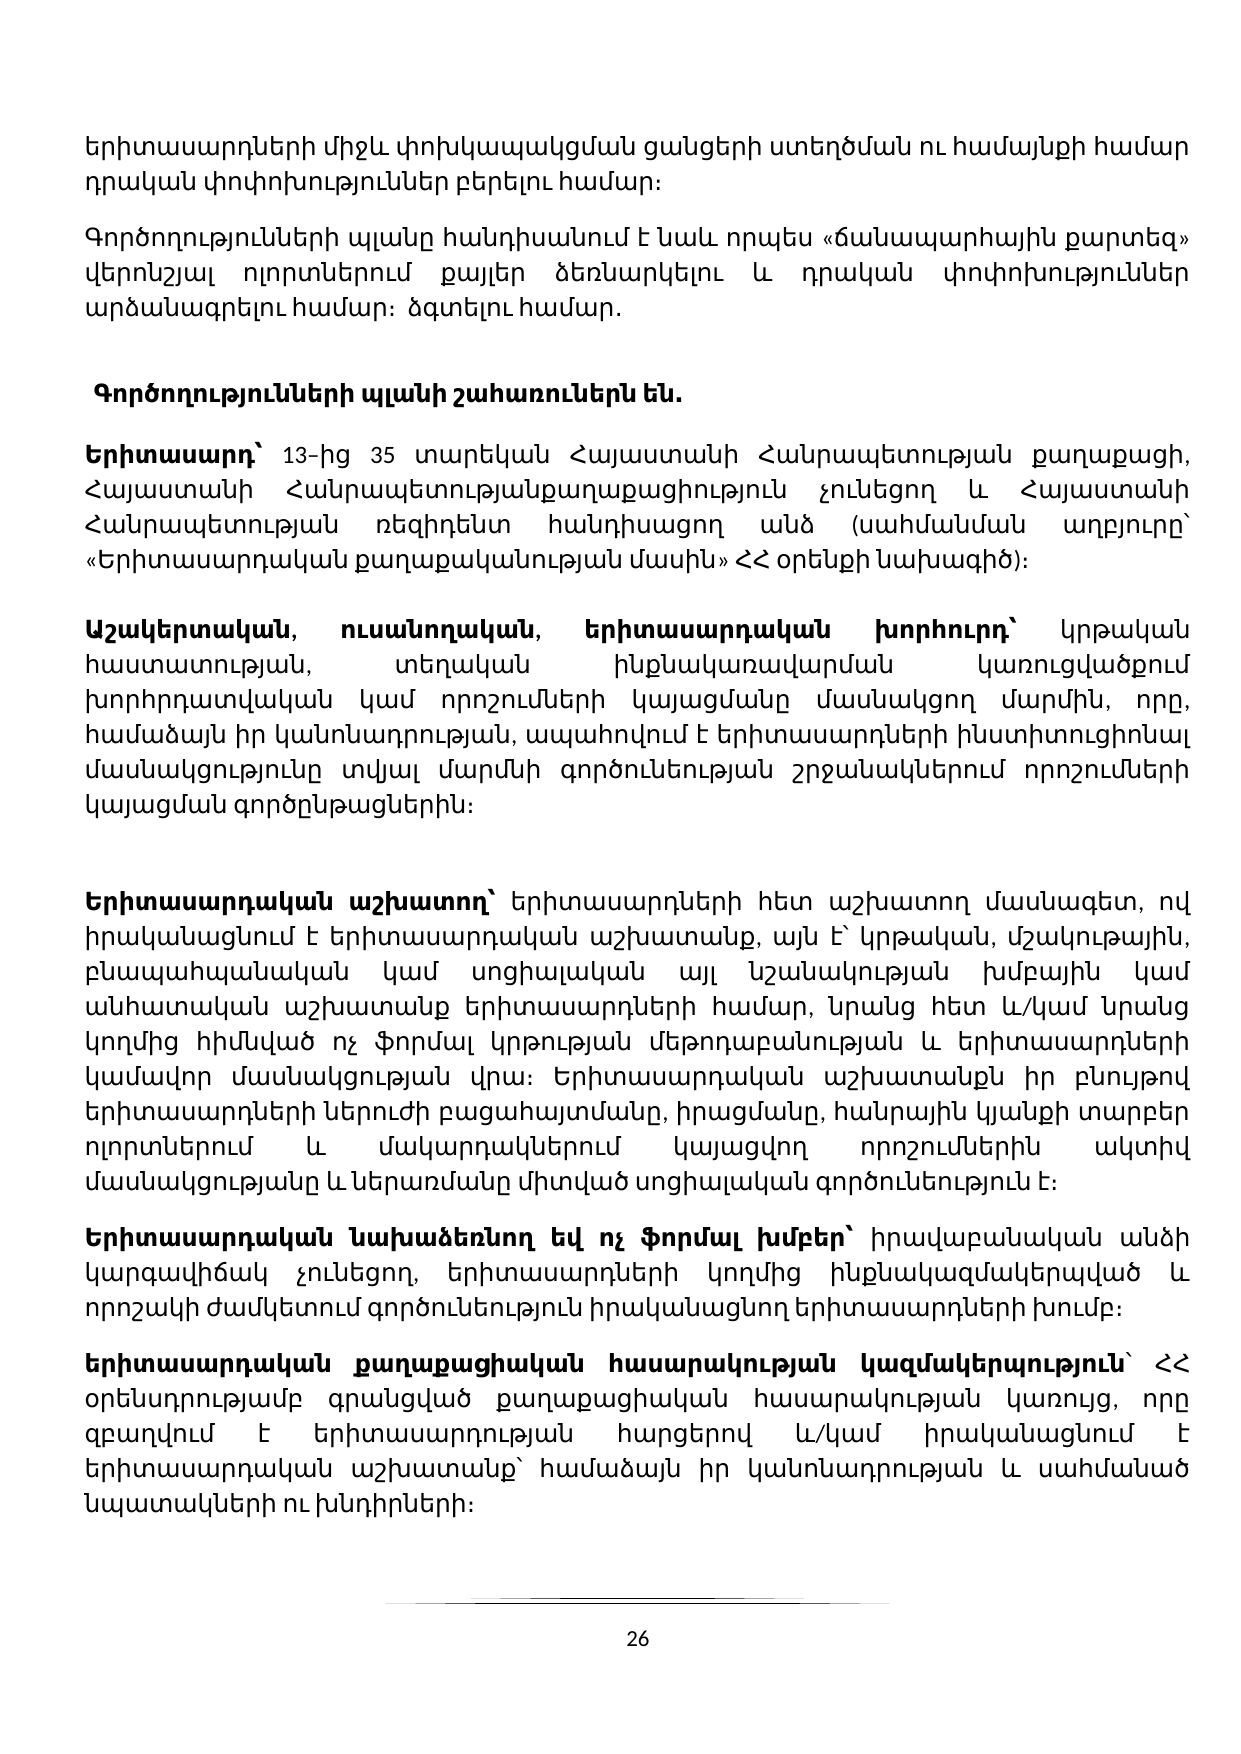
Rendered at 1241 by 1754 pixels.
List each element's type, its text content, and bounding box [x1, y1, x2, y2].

text Երիտասարդական աշխատող՝ երիտասարդների հետ աշխատող մասնագետ, ով իրականացնում է երիտասարդական աշխատանք, այն է՝ կրթական, մշակութային, բնապահպանական կամ սոցիալական այլ նշանակության խմբային կամ անհատական աշխատանք երիտասարդների համար, նրանց հետ և/կամ նրանց կողմից հիմնված ոչ ֆորմալ կրթության մեթոդաբանության և երիտասարդների կամավոր մասնակցության վրա։ Երիտասարդական աշխատանքն իր բնույթով երիտասարդների ներուժի բացահայտմանը, իրացմանը, հանրային կյանքի տարբեր ոլորտներում և մակարդակներում կայացվող որոշումներին ակտիվ մասնակցությանը և ներառմանը միտված սոցիալական գործունեություն է։ [84, 886, 1191, 1197]
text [84, 131, 1191, 197]
text Երիտասարդ՝ 13–ից 35 տարեկան Հայաստանի Հանրապետության քաղաքացի, Հայաստանի Հանրապետությանքաղաքացիություն չունեցող և Հայաստանի Հանրապետության ռեզիդենտ հանդիսացող անձ (սահմանման աղբյուրը՝ «Երիտասարդական քաղաքականության մասին» ՀՀ օրենքի նախագիծ)։ [84, 439, 1191, 575]
text Երիտասարդական նախաձեռնող եվ ոչ ֆորմալ խմբեր՝ իրավաբանական անձի կարգավիճակ չունեցող, երիտասարդների կողմից ինքնակազմակերպված և որոշակի ժամկետում գործունեություն իրականացնող երիտասարդների խումբ։ [84, 1222, 1191, 1323]
text Գործողությունների պլանի շահառուներն են․ [84, 378, 1191, 409]
text Գործողությունների պլանը հանդիսանում է նաև որպես «ճանապարհային քարտեզ» վերոնշյալ ոլորտներում քայլեր ձեռնարկելու և դրական փոփոխություններ արձանագրելու համար։ ձգտելու համար․ [84, 222, 1191, 323]
text երիտասարդական քաղաքացիական հասարակության կազմակերպություն՝ ՀՀ օրենսդրությամբ գրանցված քաղաքացիական հասարակության կառույց, որը զբաղվում է երիտասարդության հարցերով և/կամ իրականացնում է երիտասարդական աշխատանք՝ համաձայն իր կանոնադրության և սահմանած նպատակների ու խնդիրների։ [84, 1348, 1191, 1518]
text Աշակերտական, ուսանողական, երիտասարդական խորհուրդ՝ կրթական հաստատության, տեղական ինքնակառավարման կառուցվածքում խորհրդատվական կամ որոշումների կայացմանը մասնակցող մարմին, որը, համաձայն իր կանոնադրության, ապահովում է երիտասարդների ինստիտուցիոնալ մասնակցությունը տվյալ մարմնի գործունեության շրջանակներում որոշումների կայացման գործընթացներին։ [84, 614, 1191, 820]
